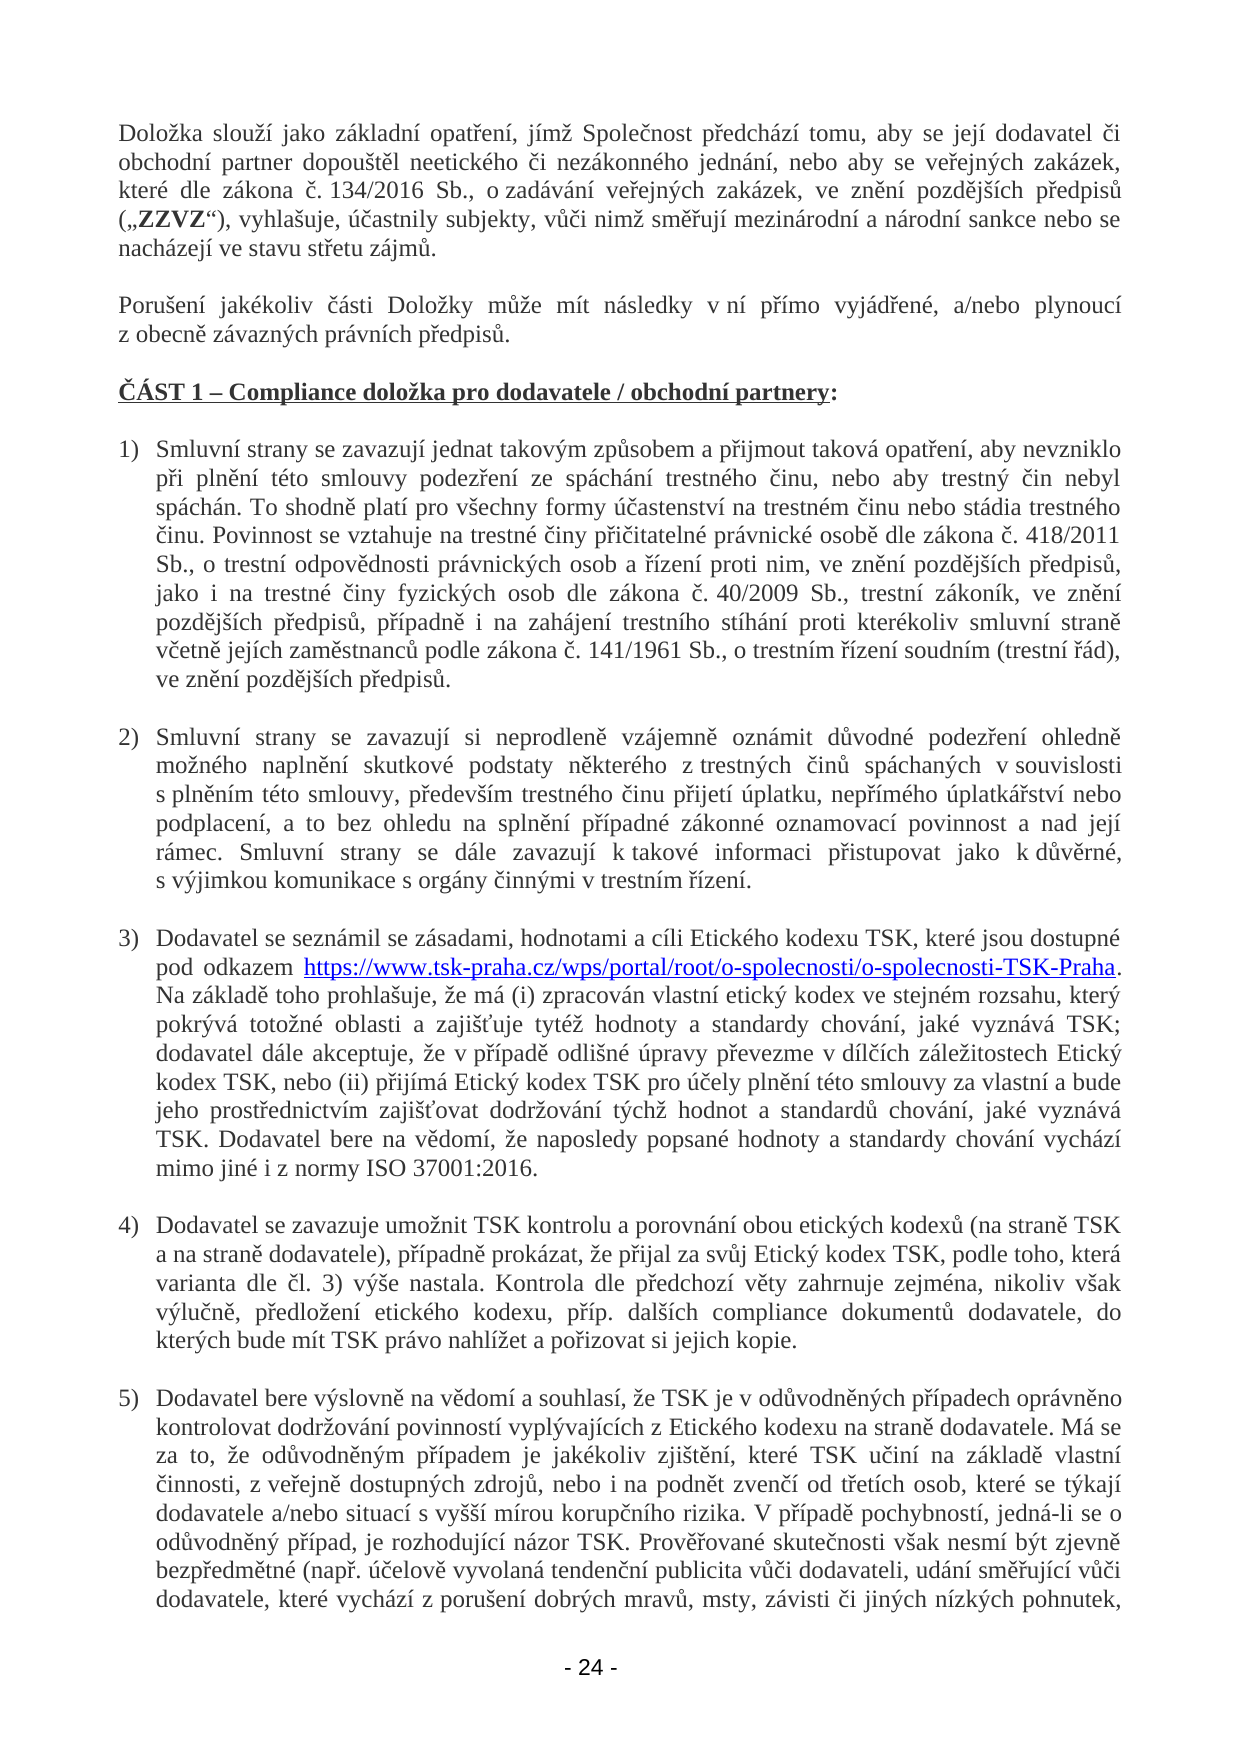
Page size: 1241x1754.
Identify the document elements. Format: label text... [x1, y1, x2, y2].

list Smluvní strany se zavazují jednat takovým způsobem a přijmout taková opatření, aby nevzniklo při plnění této smlouvy podezření ze spáchání trestného činu, nebo aby trestný čin nebyl spáchán. To shodně platí pro všechny formy účastenství na trestném činu nebo stádia trestného činu. Povinnost se vztahuje na trestné činy přičitatelné právnické osobě dle zákona č. 418/2011 Sb., o trestní odpovědnosti právnických osob a řízení proti nim, ve znění pozdějších předpisů, jako i na trestné činy fyzických osob dle zákona č. 40/2009 Sb., trestní zákoník, ve znění pozdějších předpisů, případně i na zahájení trestního stíhání proti kterékoliv smluvní straně včetně jejích zaměstnanců podle zákona č. 141/1961 Sb., o trestním řízení soudním (trestní řád), ve znění pozdějších předpisů. [118, 434, 1122, 693]
text Doložka slouží jako základní opatření, jímž Společnost předchází tomu, aby se její dodavatel či obchodní partner dopouštěl neetického či nezákonného jednání, nebo aby se veřejných zakázek, které dle zákona č. 134/2016 Sb., o zadávání veřejných zakázek, ve znění pozdějších předpisů („ZZVZ“), vyhlašuje, účastnily subjekty, vůči nimž směřují mezinárodní a národní sankce nebo se nacházejí ve stavu střetu zájmů. [118, 118, 1122, 262]
list Dodavatel se zavazuje umožnit TSK kontrolu a porovnání obou etických kodexů (na straně TSK a na straně dodavatele), případně prokázat, že přijal za svůj Etický kodex TSK, podle toho, která varianta dle čl. 3) výše nastala. Kontrola dle předchozí věty zahrnuje zejména, nikoliv však výlučně, předložení etického kodexu, příp. dalších compliance dokumentů dodavatele, do kterých bude mít TSK právo nahlížet a pořizovat si jejich kopie. [118, 1211, 1122, 1354]
list Smluvní strany se zavazují si neprodleně vzájemně oznámit důvodné podezření ohledně možného naplnění skutkové podstaty některého z trestných činů spáchaných v souvislosti s plněním této smlouvy, především trestného činu přijetí úplatku, nepřímého úplatkářství nebo podplacení, a to bez ohledu na splnění případné zákonné oznamovací povinnost a nad její rámec. Smluvní strany se dále zavazují k takové informaci přistupovat jako k důvěrné, s výjimkou komunikace s orgány činnými v trestním řízení. [118, 722, 1122, 894]
text ČÁST 1 – Compliance doložka pro dodavatele / obchodní partnery: [118, 377, 1122, 406]
list Dodavatel se seznámil se zásadami, hodnotami a cíli Etického kodexu TSK, které jsou dostupné pod odkazem https://www.tsk-praha.cz/wps/portal/root/o-spolecnosti/o-spolecnosti-TSK-Praha. Na základě toho prohlašuje, že má (i) zpracován vlastní etický kodex ve stejném rozsahu, který pokrývá totožné oblasti a zajišťuje tytéž hodnoty a standardy chování, jaké vyznává TSK; dodavatel dále akceptuje, že v případě odlišné úpravy převezme v dílčích záležitostech Etický kodex TSK, nebo (ii) přijímá Etický kodex TSK pro účely plnění této smlouvy za vlastní a bude jeho prostřednictvím zajišťovat dodržování týchž hodnot a standardů chování, jaké vyznává TSK. Dodavatel bere na vědomí, že naposledy popsané hodnoty a standardy chování vychází mimo jiné i z normy ISO 37001:2016. [118, 923, 1122, 1182]
text Porušení jakékoliv části Doložky může mít následky v ní přímo vyjádřené, a/nebo plynoucí z obecně závazných právních předpisů. [118, 291, 1122, 348]
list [118, 1383, 1122, 1613]
